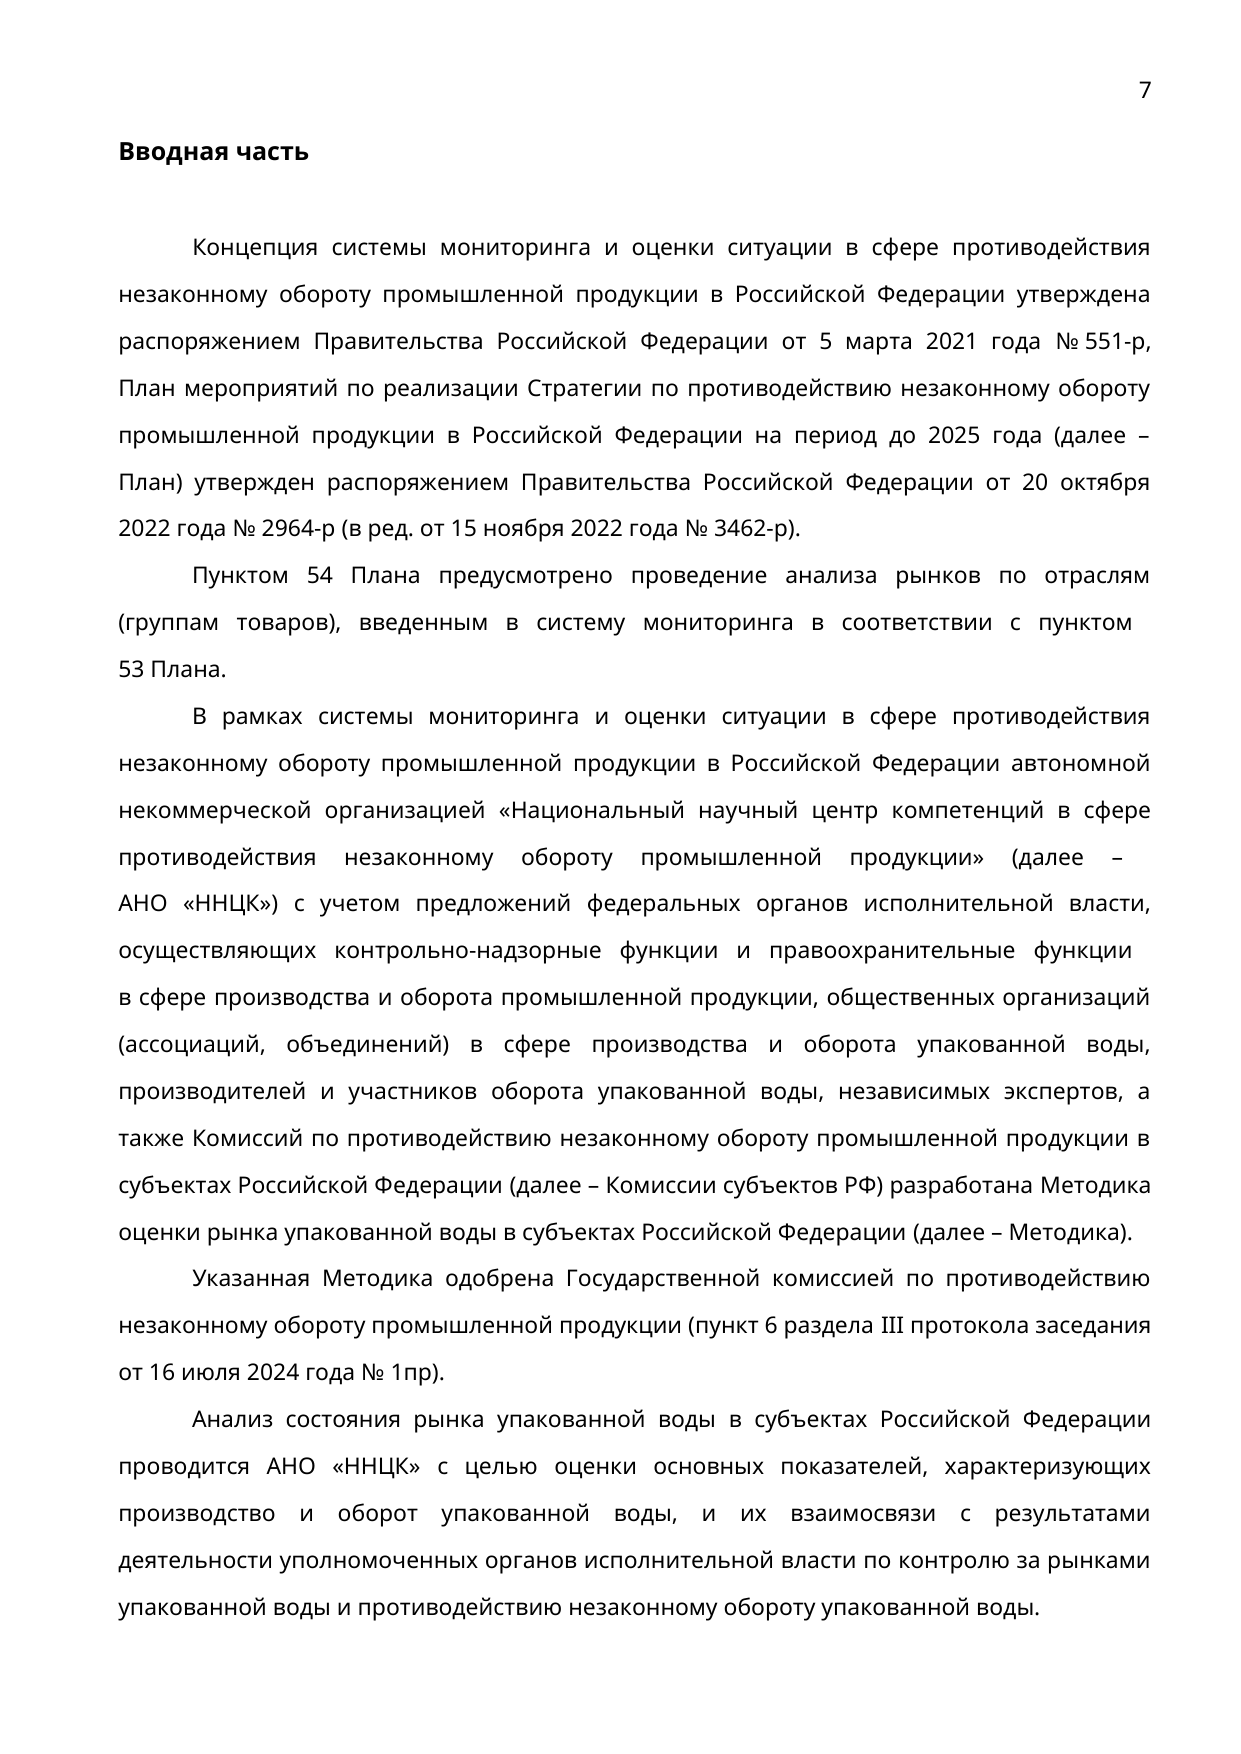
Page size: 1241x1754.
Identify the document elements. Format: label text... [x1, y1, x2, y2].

text Указанная Методика одобрена Государственной комиссией по противодействию незаконному обороту промышленной продукции (пункт 6 раздела III протокола заседания от 16 июля 2024 года № 1пр). [118, 1262, 1152, 1387]
text Анализ состояния рынка упакованной воды в субъектах Российской Федерации проводится АНО «ННЦК» с целью оценки основных показателей, характеризующих производство и оборот упакованной воды, и их взаимосвязи с результатами деятельности уполномоченных органов исполнительной власти по контролю за рынками упакованной воды и противодействию незаконному обороту упакованной воды. [118, 1403, 1152, 1622]
text В рамках системы мониторинга и оценки ситуации в сфере противодействия незаконному обороту промышленной продукции в Российской Федерации автономной некоммерческой организацией «Национальный научный центр компетенций в сфере противодействия незаконному обороту промышленной продукции» (далее – АНО «ННЦК») с учетом предложений федеральных органов исполнительной власти, осуществляющих контрольно-надзорные функции и правоохранительные функции в сфере производства и оборота промышленной продукции, общественных организаций (ассоциаций, объединений) в сфере производства и оборота упакованной воды, производителей и участников оборота упакованной воды, независимых экспертов, а также Комиссий по противодействию незаконному обороту промышленной продукции в субъектах Российской Федерации (далее – Комиссии субъектов РФ) разработана Методика оценки рынка упакованной воды в субъектах Российской Федерации (далее – Методика). [118, 700, 1152, 1247]
text Концепция системы мониторинга и оценки ситуации в сфере противодействия незаконному обороту промышленной продукции в Российской Федерации утверждена распоряжением Правительства Российской Федерации от 5 марта 2021 года № 551-р, План мероприятий по реализации Стратегии по противодействию незаконному обороту промышленной продукции в Российской Федерации на период до 2025 года (далее – План) утвержден распоряжением Правительства Российской Федерации от 20 октября 2022 года № 2964-р (в ред. от 15 ноября 2022 года № 3462-р). [118, 231, 1152, 543]
subtitle Вводная часть [118, 133, 1152, 167]
text Пунктом 54 Плана предусмотрено проведение анализа рынков по отраслям (группам товаров), введенным в систему мониторинга в соответствии с пунктом 53 Плана. [118, 559, 1152, 684]
